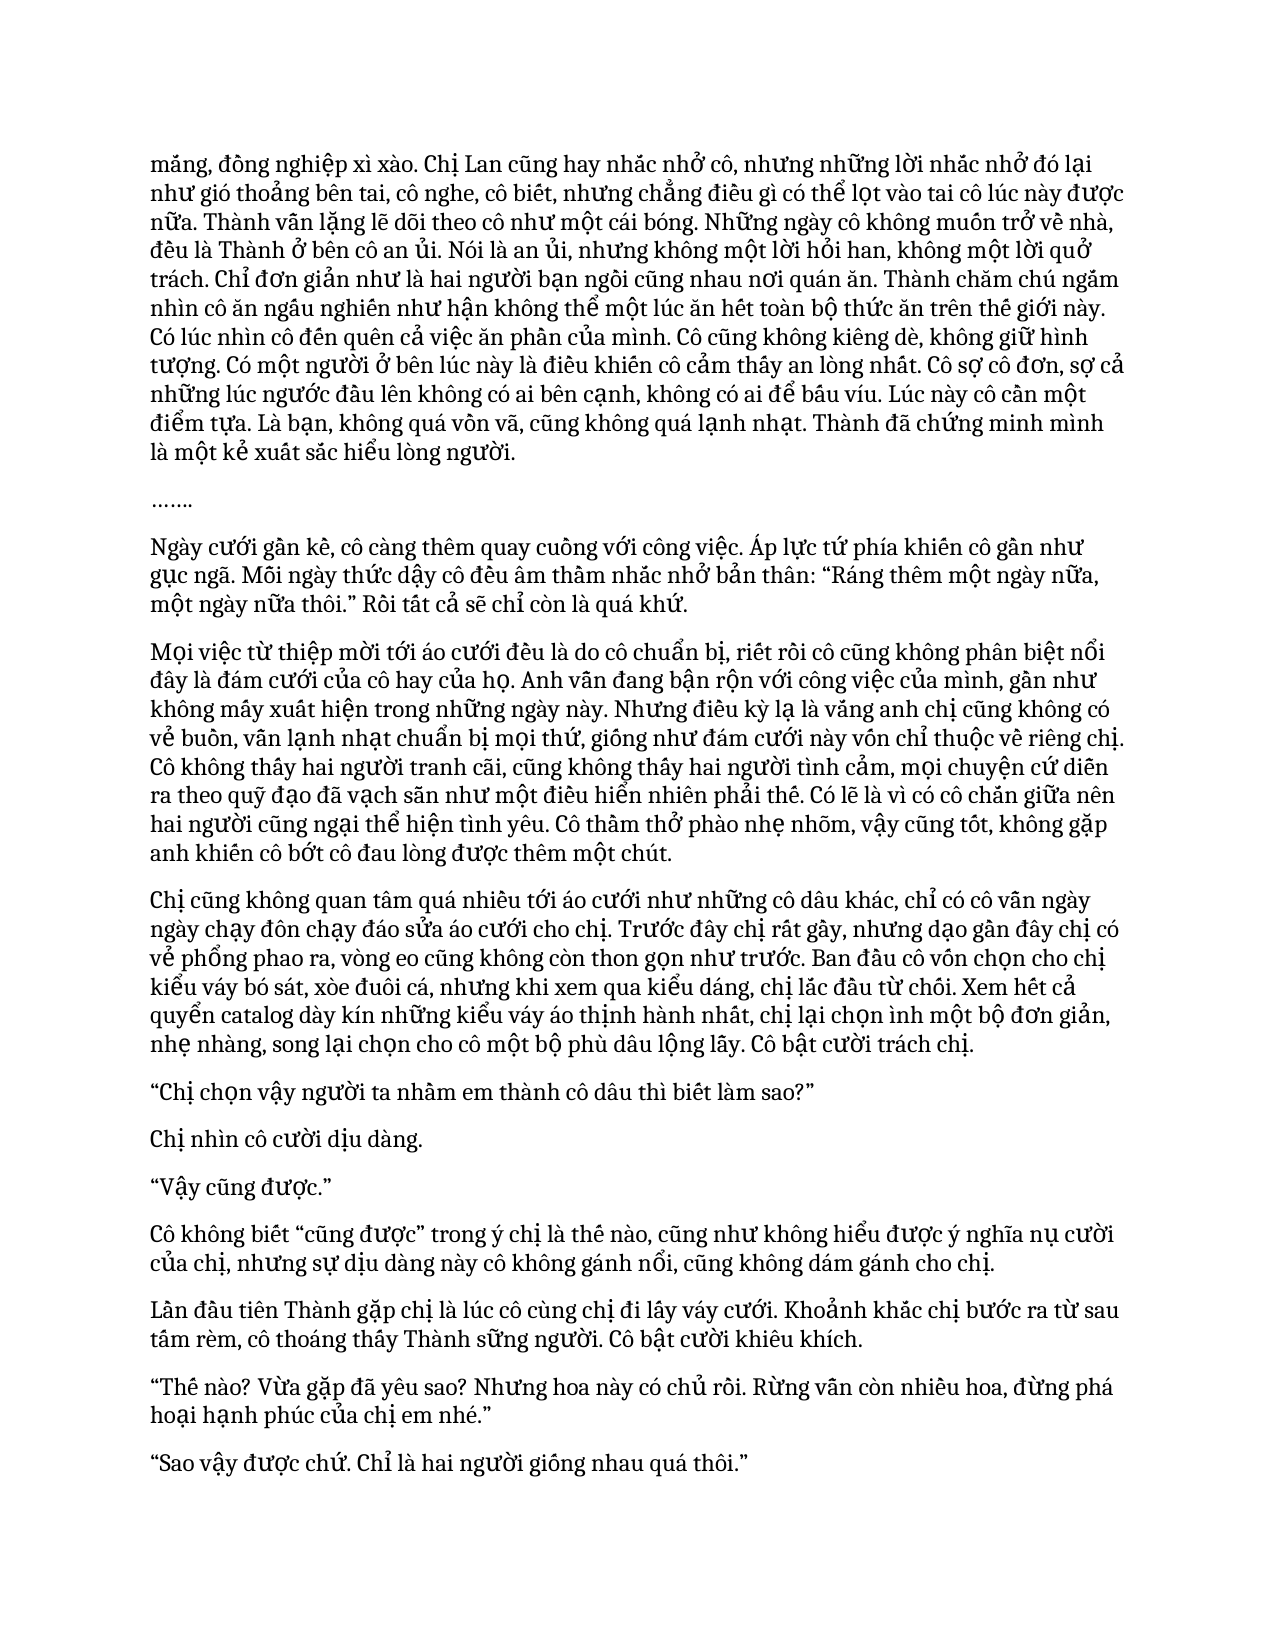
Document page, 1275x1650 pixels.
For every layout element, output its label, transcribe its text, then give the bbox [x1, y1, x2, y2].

text Cô không biết “cũng được” trong ý chị là thế nào, cũng như không hiểu được ý nghĩa nụ cười của chị, nhưng sự dịu dàng này cô không gánh nổi, cũng không dám gánh cho chị. [150, 1220, 1125, 1277]
text Chị cũng không quan tâm quá nhiều tới áo cưới như những cô dâu khác, chỉ có cô vẫn ngày ngày chạy đôn chạy đáo sửa áo cưới cho chị. Trước đây chị rất gầy, nhưng dạo gần đây chị có vẻ phổng phao ra, vòng eo cũng không còn thon gọn như trước. Ban đầu cô vốn chọn cho chị kiểu váy bó sát, xòe đuôi cá, nhưng khi xem qua kiểu dáng, chị lắc đầu từ chối. Xem hết cả quyển catalog dày kín những kiểu váy áo thịnh hành nhất, chị lại chọn ình một bộ đơn giản, nhẹ nhàng, song lại chọn cho cô một bộ phù dâu lộng lẫy. Cô bật cười trách chị. [150, 886, 1125, 1059]
text “Thế nào? Vừa gặp đã yêu sao? Nhưng hoa này có chủ rồi. Rừng vẫn còn nhiều hoa, đừng phá hoại hạnh phúc của chị em nhé.” [150, 1372, 1125, 1430]
text Ngày cưới gần kề, cô càng thêm quay cuồng với công việc. Áp lực tứ phía khiến cô gần như gục ngã. Mỗi ngày thức dậy cô đều âm thầm nhắc nhở bản thân: “Ráng thêm một ngày nữa, một ngày nữa thôi.” Rồi tất cả sẽ chỉ còn là quá khứ. [150, 532, 1125, 619]
text “Vậy cũng được.” [150, 1172, 1125, 1201]
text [150, 150, 1125, 466]
text Chị nhìn cô cười dịu dàng. [150, 1125, 1125, 1154]
text Mọi việc từ thiệp mời tới áo cưới đều là do cô chuẩn bị, riết rồi cô cũng không phân biệt nổi đây là đám cưới của cô hay của họ. Anh vẫn đang bận rộn với công việc của mình, gần như không mấy xuất hiện trong những ngày này. Nhưng điều kỳ lạ là vắng anh chị cũng không có vẻ buồn, vẫn lạnh nhạt chuẩn bị mọi thứ, giống như đám cưới này vốn chỉ thuộc về riêng chị. Cô không thấy hai người tranh cãi, cũng không thấy hai người tình cảm, mọi chuyện cứ diễn ra theo quỹ đạo đã vạch sẵn như một điều hiển nhiên phải thế. Có lẽ là vì có cô chắn giữa nên hai người cũng ngại thể hiện tình yêu. Cô thầm thở phào nhẹ nhõm, vậy cũng tốt, không gặp anh khiến cô bớt cô đau lòng được thêm một chút. [150, 637, 1125, 867]
text ……. [150, 485, 1125, 514]
text “Sao vậy được chứ. Chỉ là hai người giống nhau quá thôi.” [150, 1449, 1125, 1477]
text “Chị chọn vậy người ta nhầm em thành cô dâu thì biết làm sao?” [150, 1077, 1125, 1106]
text Lần đầu tiên Thành gặp chị là lúc cô cùng chị đi lấy váy cưới. Khoảnh khắc chị bước ra từ sau tấm rèm, cô thoáng thấy Thành sững người. Cô bật cười khiêu khích. [150, 1296, 1125, 1354]
